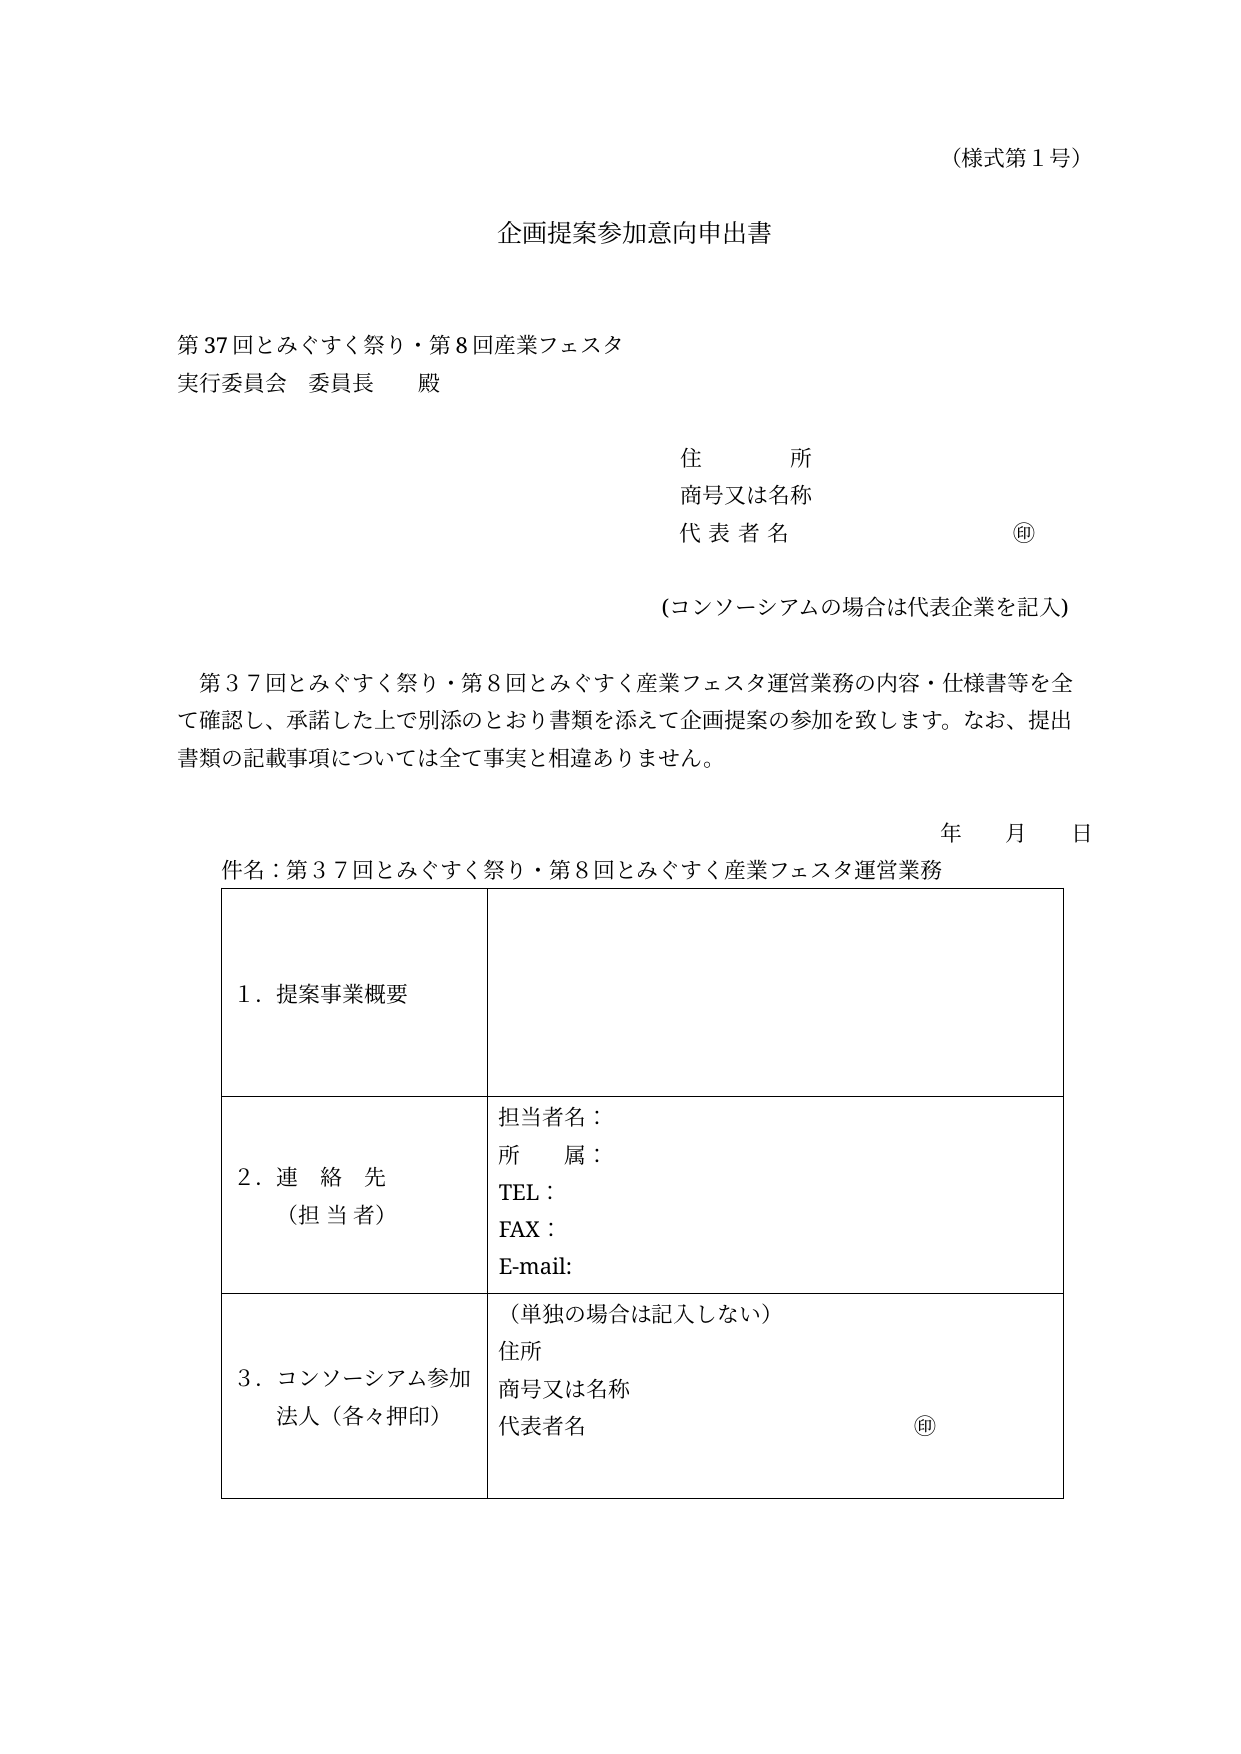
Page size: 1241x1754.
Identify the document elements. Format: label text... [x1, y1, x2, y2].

text (コンソーシアムの場合は代表企業を記入) [177, 588, 1093, 625]
text 住 所 [177, 438, 1093, 475]
text 商号又は名称 [177, 475, 1093, 513]
table_cell 担当者名： 所 属： TEL： FAX： E-mail: [488, 1097, 1063, 1293]
text 代 表 者 名 ㊞ [177, 513, 1093, 550]
table_header [488, 889, 1063, 1096]
text 第３７回とみぐすく祭り・第８回とみぐすく産業フェスタ運営業務の内容・仕様書等を全て確認し、承諾した上で別添のとおり書類を添えて企画提案の参加を致します。なお、提出書類の記載事項については全て事実と相違ありません。 [177, 663, 1093, 775]
table_cell （単独の場合は記入しない） 住所 商号又は名称 代表者名 ㊞ [488, 1294, 1063, 1498]
table_cell ３．コンソーシアム参加法人（各々押印） [222, 1294, 487, 1498]
text 企画提案参加意向申出書 [177, 213, 1093, 250]
table_cell ２．連 絡 先 （担 当 者） [222, 1097, 487, 1293]
text 第37回とみぐすく祭り・第8回産業フェスタ [177, 325, 1093, 363]
text 実行委員会 委員長 殿 [177, 363, 1093, 400]
text 件名：第３７回とみぐすく祭り・第８回とみぐすく産業フェスタ運営業務 [177, 850, 1093, 888]
text （様式第１号） [177, 138, 1093, 175]
table_header １．提案事業概要 [222, 889, 487, 1096]
text 年 月 日 [177, 813, 1093, 850]
